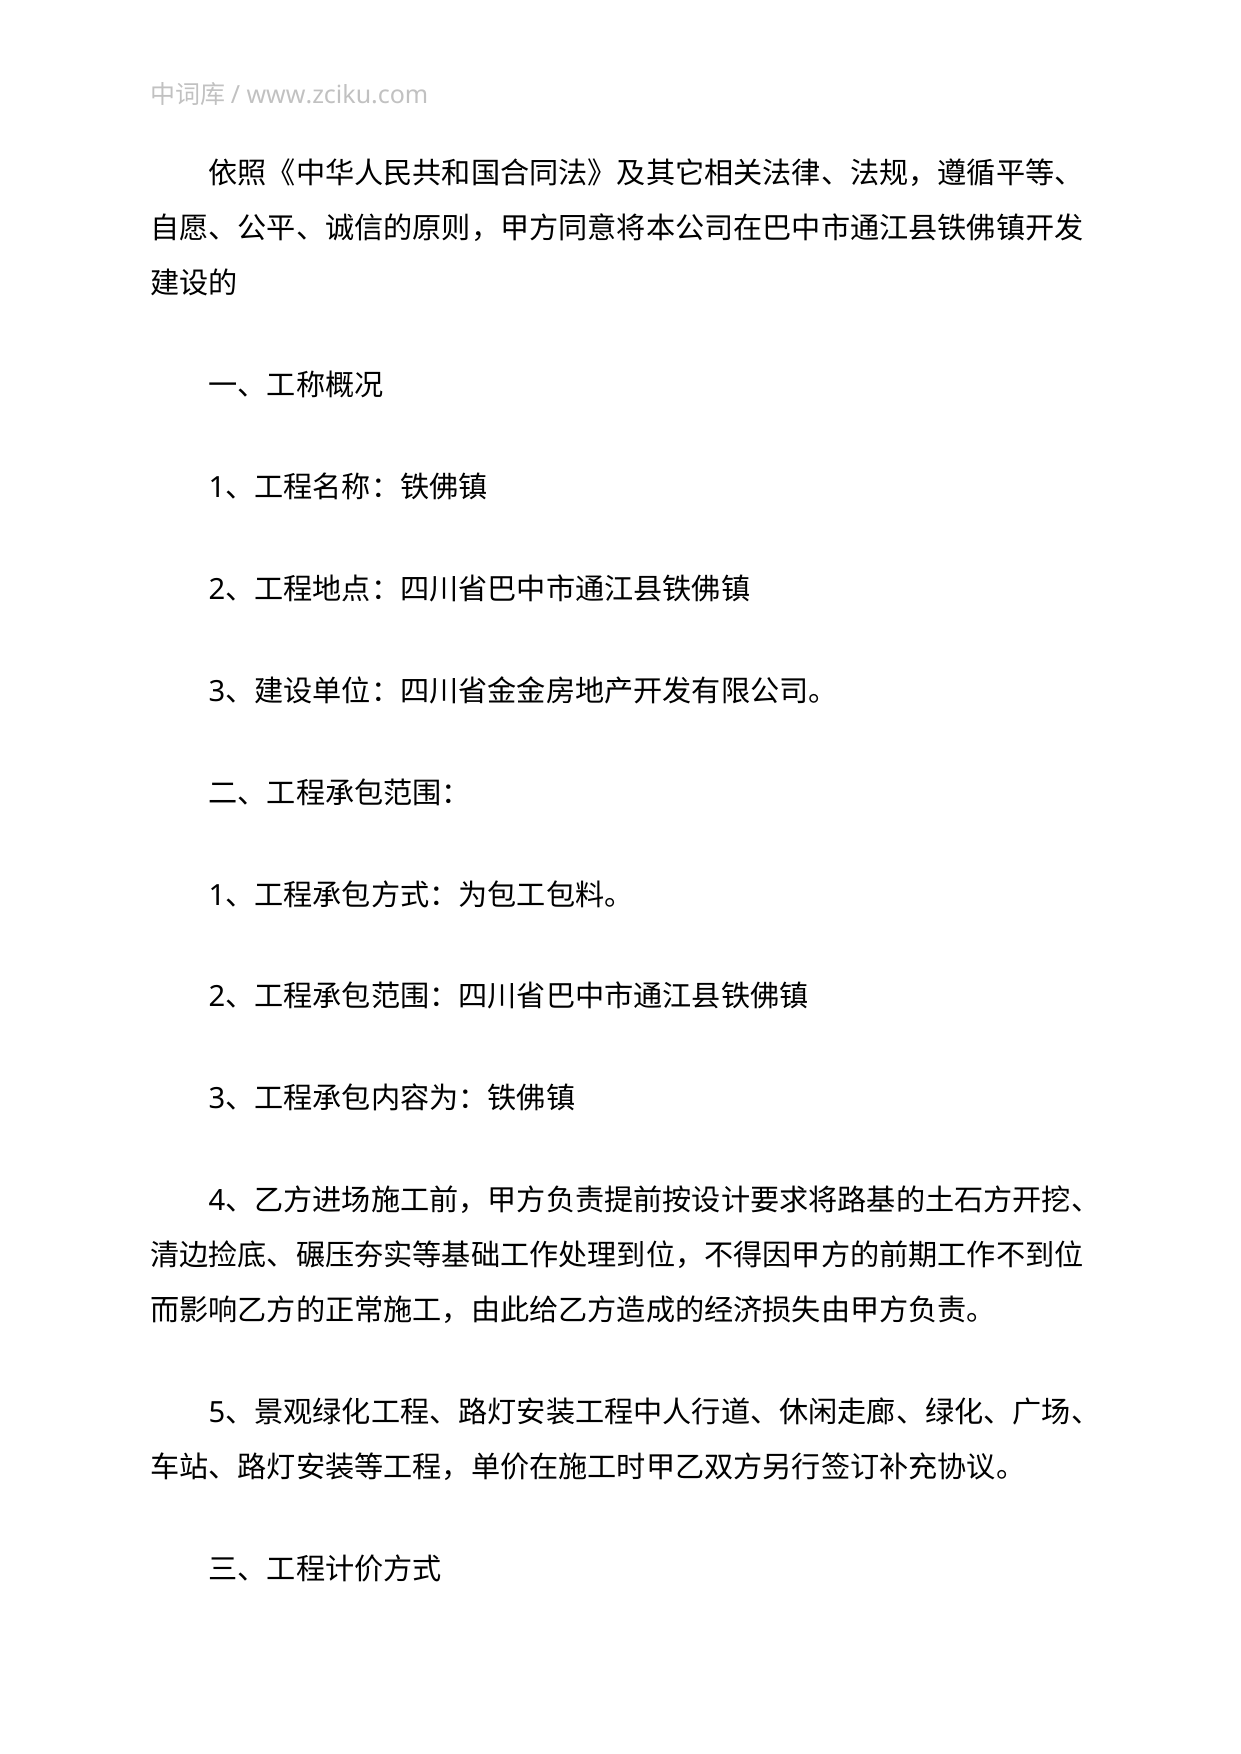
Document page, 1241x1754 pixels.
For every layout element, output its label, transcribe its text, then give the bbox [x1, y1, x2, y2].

text 依照《中华人民共和国合同法》及其它相关法律、法规，遵循平等、自愿、公平、诚信的原则，甲方同意将本公司在巴中市通江县铁佛镇开发建设的 [150, 150, 1090, 302]
text 5、景观绿化工程、路灯安装工程中人行道、休闲走廊、绿化、广场、车站、路灯安装等工程，单价在施工时甲乙双方另行签订补充协议。 [150, 1389, 1090, 1486]
text 3、工程承包内容为：铁佛镇 [150, 1075, 1090, 1117]
text 1、工程名称：铁佛镇 [150, 463, 1090, 506]
text 4、乙方进场施工前，甲方负责提前按设计要求将路基的土石方开挖、清边捡底、碾压夯实等基础工作处理到位，不得因甲方的前期工作不到位而影响乙方的正常施工，由此给乙方造成的经济损失由甲方负责。 [150, 1177, 1090, 1329]
text 一、工称概况 [150, 362, 1090, 404]
text 二、工程承包范围： [150, 769, 1090, 812]
text 1、工程承包方式：为包工包料。 [150, 871, 1090, 913]
text 三、工程计价方式 [150, 1545, 1090, 1588]
text 3、建设单位：四川省金金房地产开发有限公司。 [150, 667, 1090, 710]
text 2、工程承包范围：四川省巴中市通江县铁佛镇 [150, 973, 1090, 1015]
text 2、工程地点：四川省巴中市通江县铁佛镇 [150, 565, 1090, 608]
